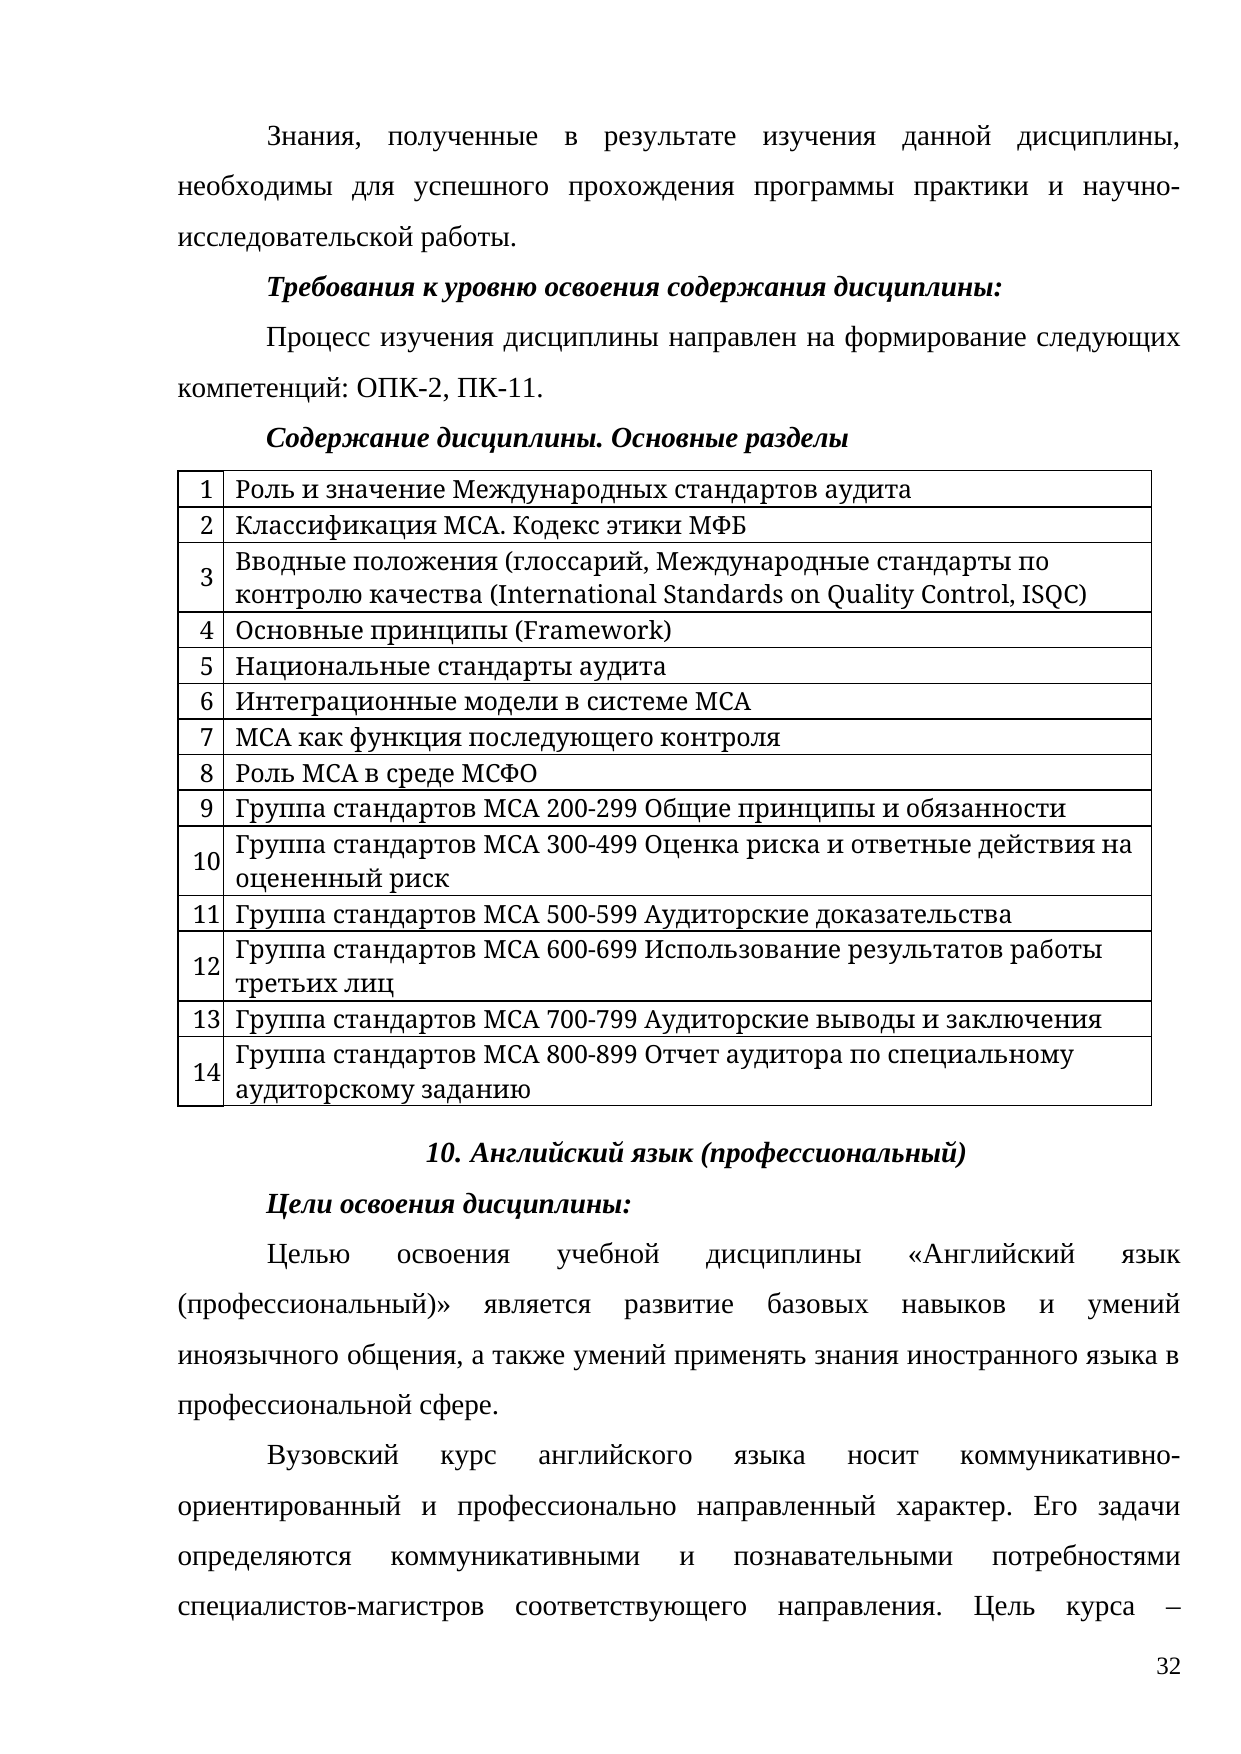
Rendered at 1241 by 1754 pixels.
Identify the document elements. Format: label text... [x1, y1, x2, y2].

table_cell Группа стандартов МСА 800-899 Отчет аудитора по специальному аудиторскому заданию [224, 1037, 1151, 1105]
table_cell 13 [179, 1002, 223, 1036]
table_cell 9 [179, 791, 223, 825]
table_cell Группа стандартов МСА 500-599 Аудиторские доказательства [224, 896, 1151, 930]
table_cell Классификация МСА. Кодекс этики МФБ [224, 508, 1151, 542]
table_cell 11 [179, 896, 223, 930]
text Знания, полученные в результате изучения данной дисциплины, необходимы для успешного прохождения программы практики и научно-исследовательской работы. [177, 118, 1181, 252]
table_header Роль и значение Международных стандартов аудита [224, 471, 1151, 506]
table_cell Группа стандартов МСА 300-499 Оценка риска и ответные действия на оцененный риск [224, 827, 1151, 895]
table_cell 14 [179, 1037, 223, 1105]
text Содержание дисциплины. Основные разделы [177, 420, 1181, 453]
table_cell Группа стандартов МСА 700-799 Аудиторские выводы и заключения [224, 1002, 1151, 1036]
table_cell 8 [179, 755, 223, 789]
table_cell Группа стандартов МСА 200-299 Общие принципы и обязанности [224, 791, 1151, 825]
text Требования к уровню освоения содержания дисциплины: [177, 269, 1181, 303]
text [177, 1437, 1181, 1622]
table_cell Роль МСА в среде МСФО [224, 755, 1151, 789]
table_header 1 [179, 472, 223, 506]
table_cell 4 [179, 613, 223, 647]
table_cell 7 [179, 720, 223, 754]
text Цели освоения дисциплины: [177, 1186, 1181, 1219]
table_cell Национальные стандарты аудита [224, 648, 1151, 682]
table_cell 5 [179, 648, 223, 682]
table_cell 6 [179, 684, 223, 718]
table_cell 3 [179, 543, 223, 611]
list Английский язык (профессиональный) [215, 1136, 1181, 1169]
text Процесс изучения дисциплины направлен на формирование следующих компетенций: ОПК-2, ПК-11. [177, 319, 1181, 403]
table_cell Вводные положения (глоссарий, Международные стандарты по контролю качества (International Standards on Quality Control, ISQC) [224, 543, 1151, 611]
table_cell МСА как функция последующего контроля [224, 720, 1151, 754]
text Целью освоения учебной дисциплины «Английский язык (профессиональный)» является развитие базовых навыков и умений иноязычного общения, а также умений применять знания иностранного языка в профессиональной сфере. [177, 1236, 1181, 1421]
table_cell 10 [179, 827, 223, 895]
table_cell 2 [179, 508, 223, 542]
table_cell Интеграционные модели в системе МСА [224, 684, 1151, 718]
table_cell 12 [179, 932, 223, 1000]
table_cell Основные принципы (Framework) [224, 613, 1151, 647]
table_cell Группа стандартов МСА 600-699 Использование результатов работы третьих лиц [224, 932, 1151, 1000]
